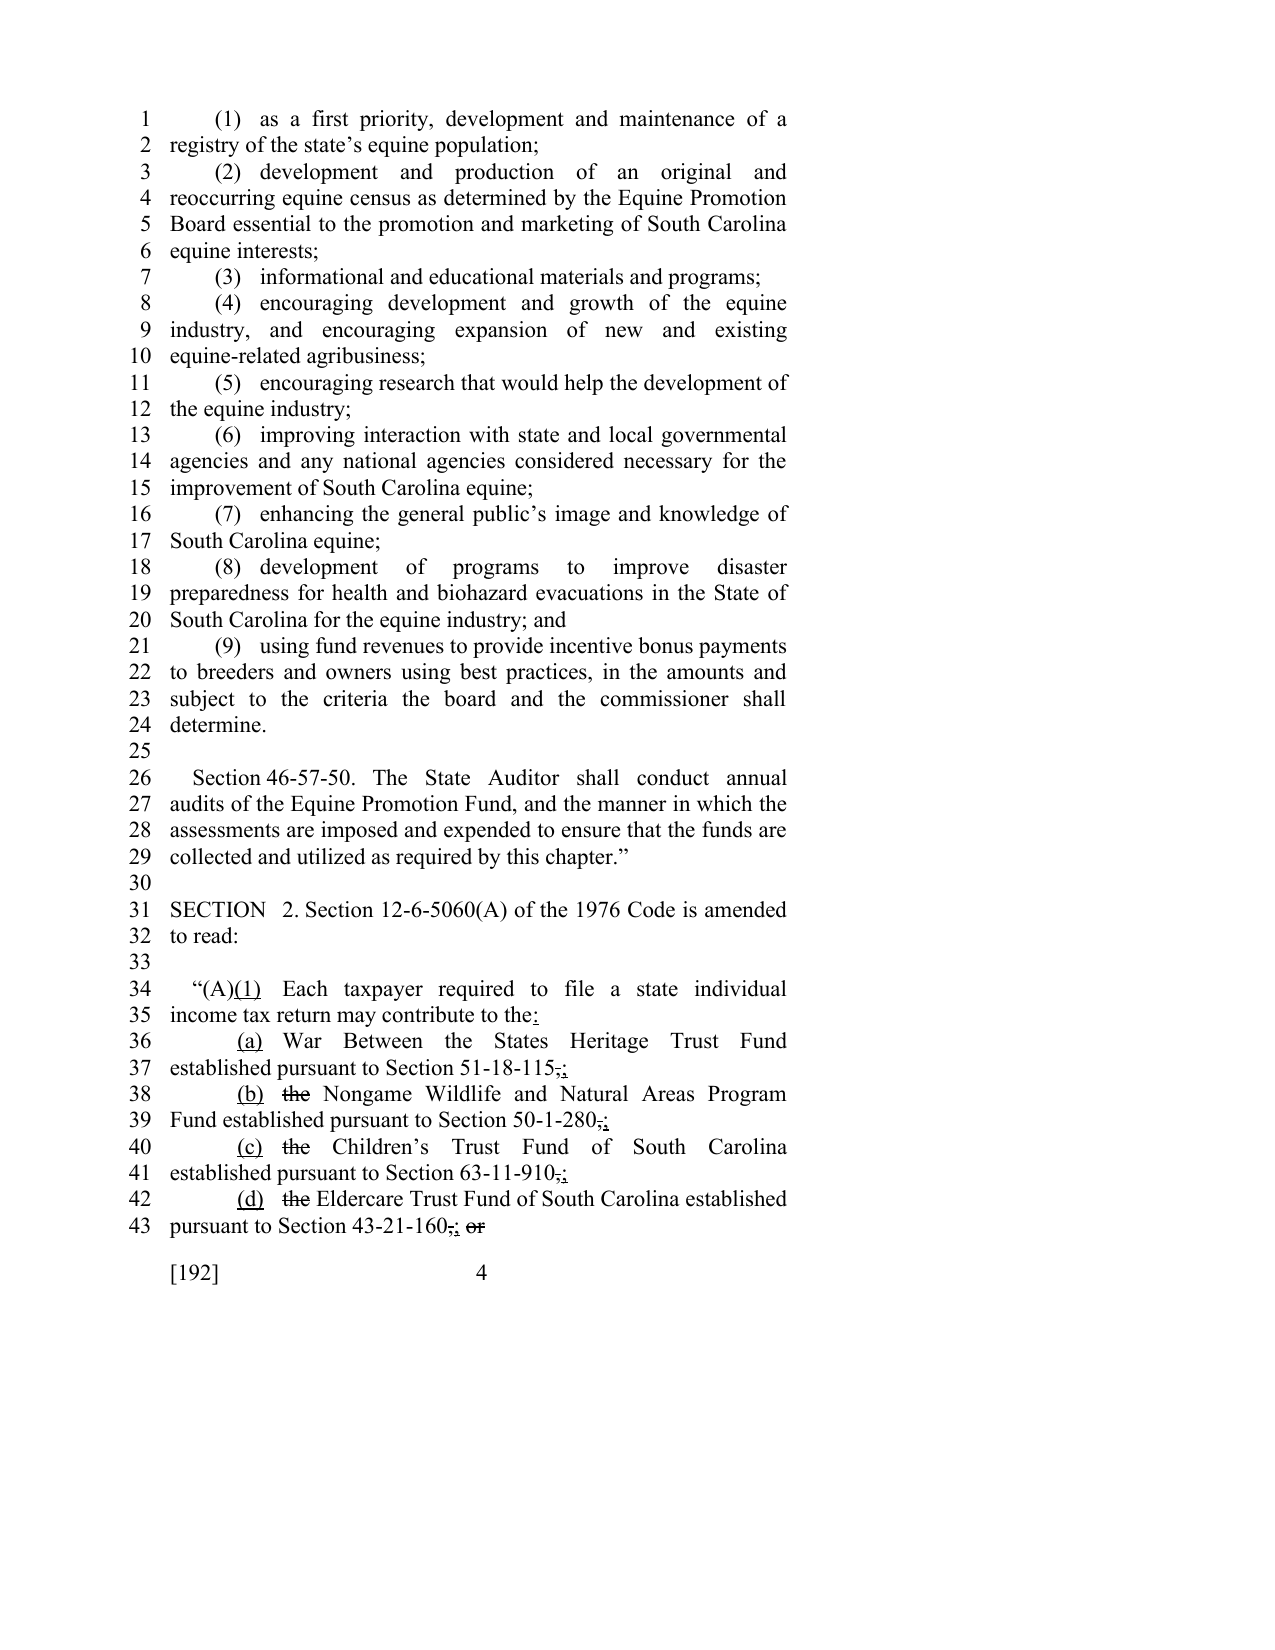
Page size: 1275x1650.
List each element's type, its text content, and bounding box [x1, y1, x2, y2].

text (4) encouraging development and growth of the equine industry, and encouraging expansion of new and existing equine-related agribusiness; [169, 289, 787, 368]
text (1) as a first priority, development and maintenance of a registry of the state’s equine population; [169, 105, 787, 158]
text (2) development and production of an original and reoccurring equine census as determined by the Equine Promotion Board essential to the promotion and marketing of South Carolina equine interests; [169, 158, 787, 263]
text Section 46-57-50. The State Auditor shall conduct annual audits of the Equine Promotion Fund, and the manner in which the assessments are imposed and expended to ensure that the funds are collected and utilized as required by this chapter.” [169, 764, 787, 869]
text SECTION 2. Section 12-6-5060(A) of the 1976 Code is amended to read: [169, 896, 787, 948]
text (d) the Eldercare Trust Fund of South Carolina established pursuant to Section 43-21-160,; or [169, 1186, 787, 1238]
text “(A)(1) Each taxpayer required to file a state individual income tax return may contribute to the: [169, 975, 787, 1027]
text (7) enhancing the general public’s image and knowledge of South Carolina equine; [169, 500, 787, 553]
text (a) War Between the States Heritage Trust Fund established pursuant to Section 51-18-115,; [169, 1027, 787, 1080]
text (6) improving interaction with state and local governmental agencies and any national agencies considered necessary for the improvement of South Carolina equine; [169, 421, 787, 500]
text (5) encouraging research that would help the development of the equine industry; [169, 368, 787, 421]
text (9) using fund revenues to provide incentive bonus payments to breeders and owners using best practices, in the amounts and subject to the criteria the board and the commissioner shall determine. [169, 632, 787, 737]
text (c) the Children’s Trust Fund of South Carolina established pursuant to Section 63-11-910,; [169, 1133, 787, 1186]
text (b) the Nongame Wildlife and Natural Areas Program Fund established pursuant to Section 50-1-280,; [169, 1080, 787, 1133]
text (3) informational and educational materials and programs; [169, 263, 787, 289]
text (8) development of programs to improve disaster preparedness for health and biohazard evacuations in the State of South Carolina for the equine industry; and [169, 553, 787, 632]
